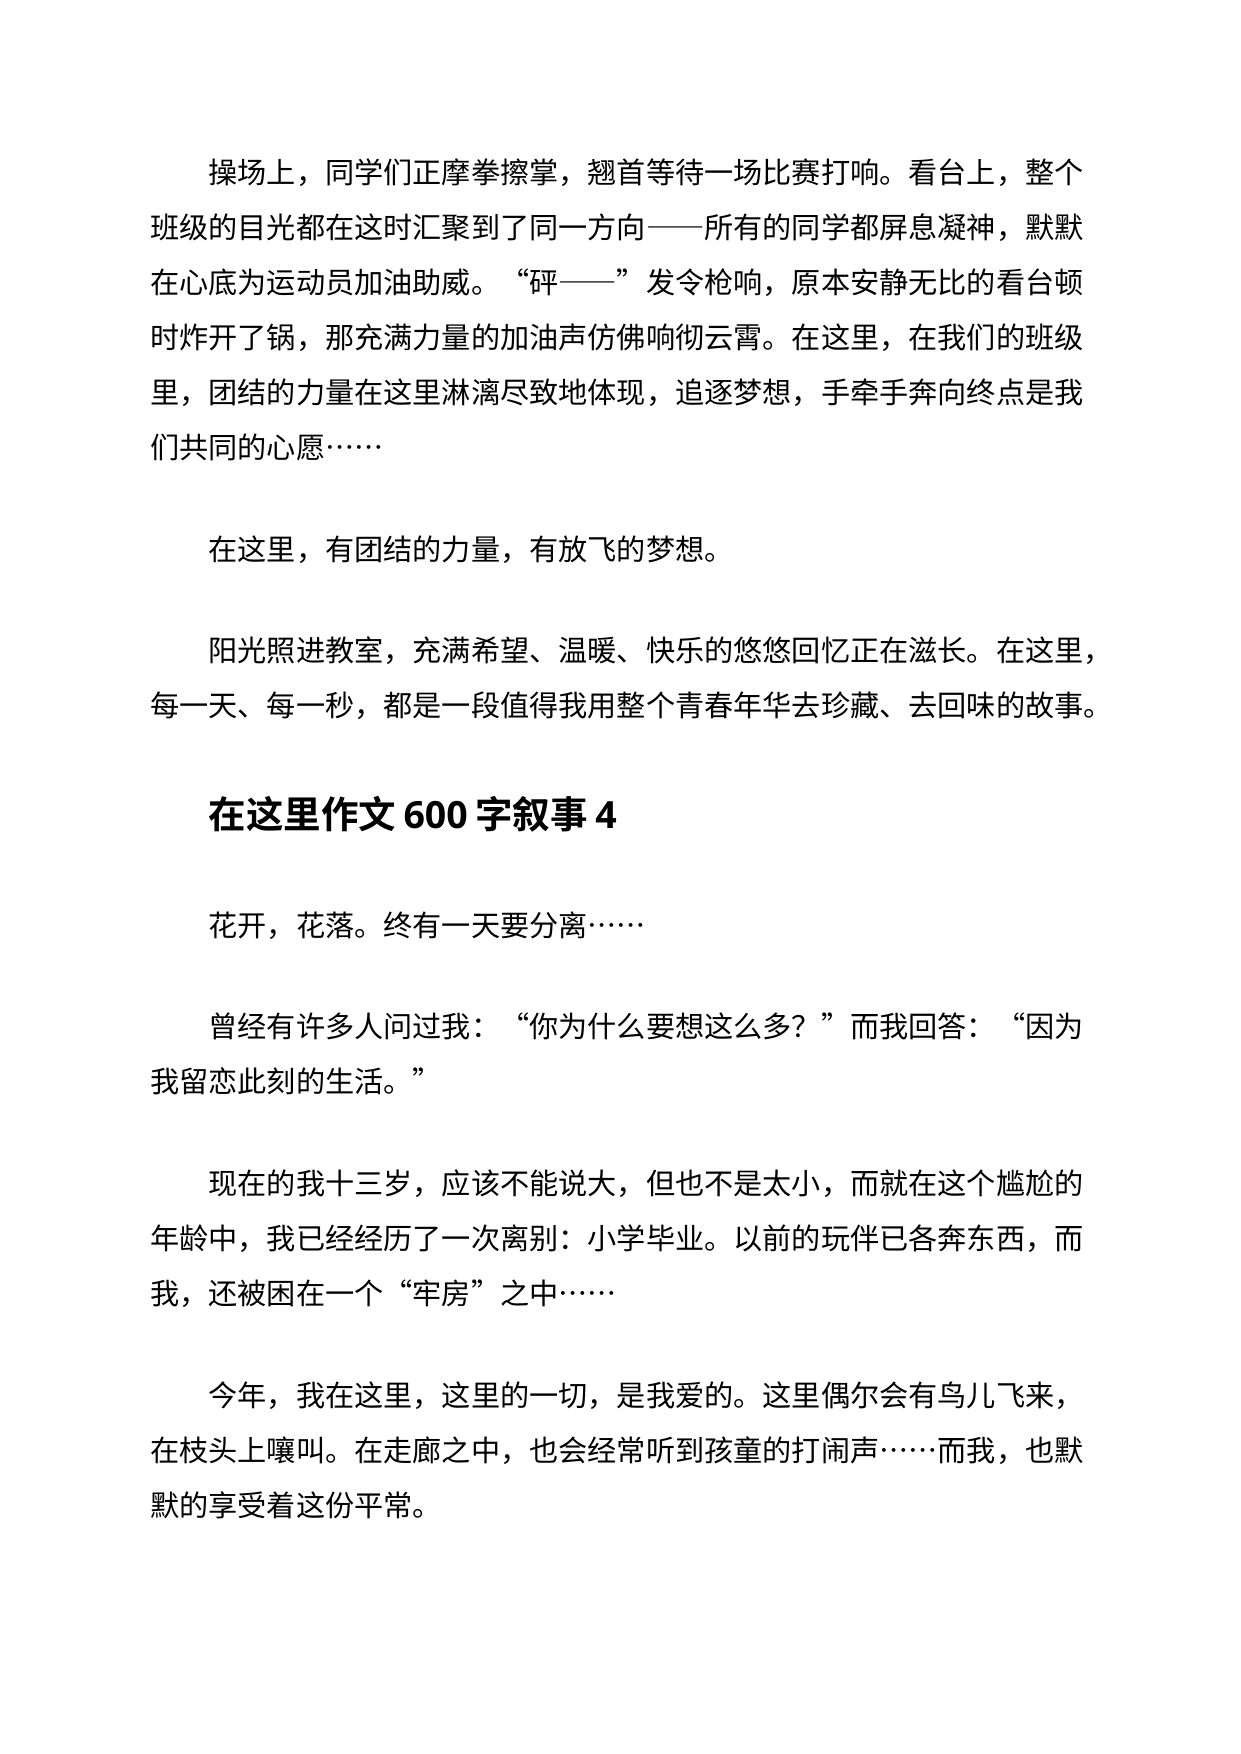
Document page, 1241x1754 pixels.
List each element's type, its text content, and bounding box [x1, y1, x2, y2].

text 阳光照进教室，充满希望、温暖、快乐的悠悠回忆正在滋长。在这里，每一天、每一秒，都是一段值得我用整个青春年华去珍藏、去回味的故事。 [150, 628, 1090, 725]
text 操场上，同学们正摩拳擦掌，翘首等待一场比赛打响。看台上，整个班级的目光都在这时汇聚到了同一方向——所有的同学都屏息凝神，默默在心底为运动员加油助威。“砰——”发令枪响，原本安静无比的看台顿时炸开了锅，那充满力量的加油声仿佛响彻云霄。在这里，在我们的班级里，团结的力量在这里淋漓尽致地体现，追逐梦想，手牵手奔向终点是我们共同的心愿…… [150, 150, 1090, 467]
text 现在的我十三岁，应该不能说大，但也不是太小，而就在这个尴尬的年龄中，我已经经历了一次离别：小学毕业。以前的玩伴已各奔东西，而我，还被困在一个“牢房”之中…… [150, 1161, 1090, 1313]
text 花开，花落。终有一天要分离…… [150, 902, 1090, 944]
text 今年，我在这里，这里的一切，是我爱的。这里偶尔会有鸟儿飞来，在枝头上嚷叫。在走廊之中，也会经常听到孩童的打闹声……而我，也默默的享受着这份平常。 [150, 1372, 1090, 1524]
text 在这里，有团结的力量，有放飞的梦想。 [150, 526, 1090, 568]
text 曾经有许多人问过我：“你为什么要想这么多？”而我回答：“因为我留恋此刻的生活。” [150, 1004, 1090, 1101]
text 在这里作文600字叙事4 [150, 785, 1090, 839]
